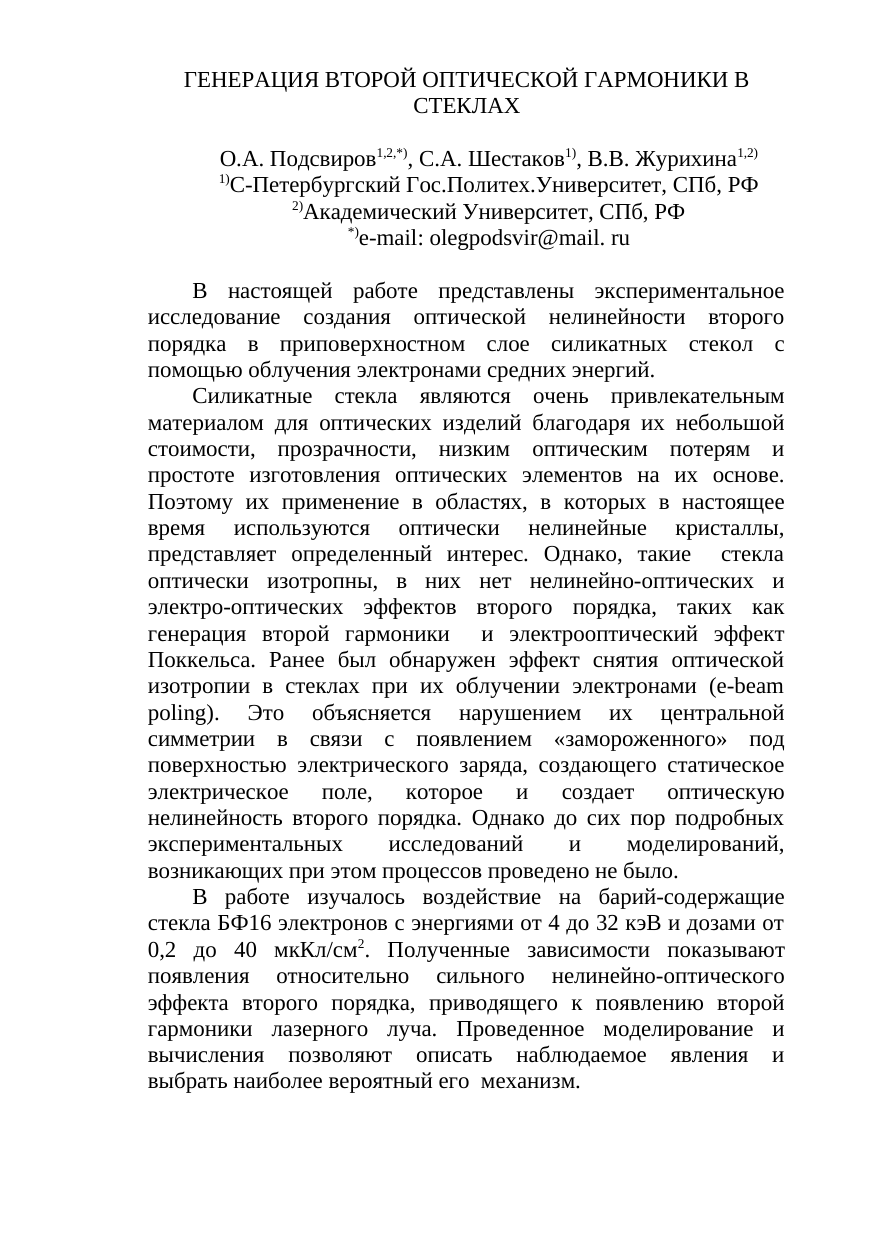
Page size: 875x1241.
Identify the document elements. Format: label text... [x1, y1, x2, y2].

text 1)С-Петербургский Гос.Политех.Университет, СПб, РФ [148, 172, 785, 198]
text Силикатные стекла являются очень привлекательным материалом для оптических изделий благодаря их небольшой стоимости, прозрачности, низким оптическим потерям и простоте изготовления оптических элементов на их основе. Поэтому их применение в областях, в которых в настоящее время используются оптически нелинейные кристаллы, представляет определенный интерес. Однако, такие стекла оптически изотропны, в них нет нелинейно-оптических и электро-оптических эффектов второго порядка, таких как генерация второй гармоники и электрооптический эффект Поккельса. Ранее был обнаружен эффект снятия оптической изотропии в стеклах при их облучении электронами (e-beam poling). Это объясняется нарушением их центральной симметрии в связи с появлением «замороженного» под поверхностью электрического заряда, создающего статическое электрическое поле, которое и создает оптическую нелинейность второго порядка. Однако до сих пор подробных экспериментальных исследований и моделирований, возникающих при этом процессов проведено не было. [148, 382, 785, 883]
text О.А. Подсвиров1,2,*), С.А. Шестаков1), В.В. Журихина1,2) [148, 145, 785, 172]
text *)e-mail: olegpodsvir@mail. ru [148, 224, 785, 251]
text 2)Академический Университет, СПб, РФ [148, 198, 785, 224]
text В настоящей работе представлены экспериментальное исследование создания оптической нелинейности второго порядка в приповерхностном слое силикатных стекол с помощью облучения электронами средних энергий. [148, 277, 785, 382]
text ГЕНЕРАЦИЯ ВТОРОЙ ОПТИЧЕСКОЙ ГАРМОНИКИ В СТЕКЛАХ [148, 66, 785, 119]
text В работе изучалось воздействие на барий-содержащие стекла БФ16 электронов с энергиями от 4 до 32 кэВ и дозами от 0,2 до 40 мкКл/см2. Полученные зависимости показывают появления относительно сильного нелинейно-оптического эффекта второго порядка, приводящего к появлению второй гармоники лазерного луча. Проведенное моделирование и вычисления позволяют описать наблюдаемое явления и выбрать наиболее вероятный его механизм. [148, 883, 785, 1094]
